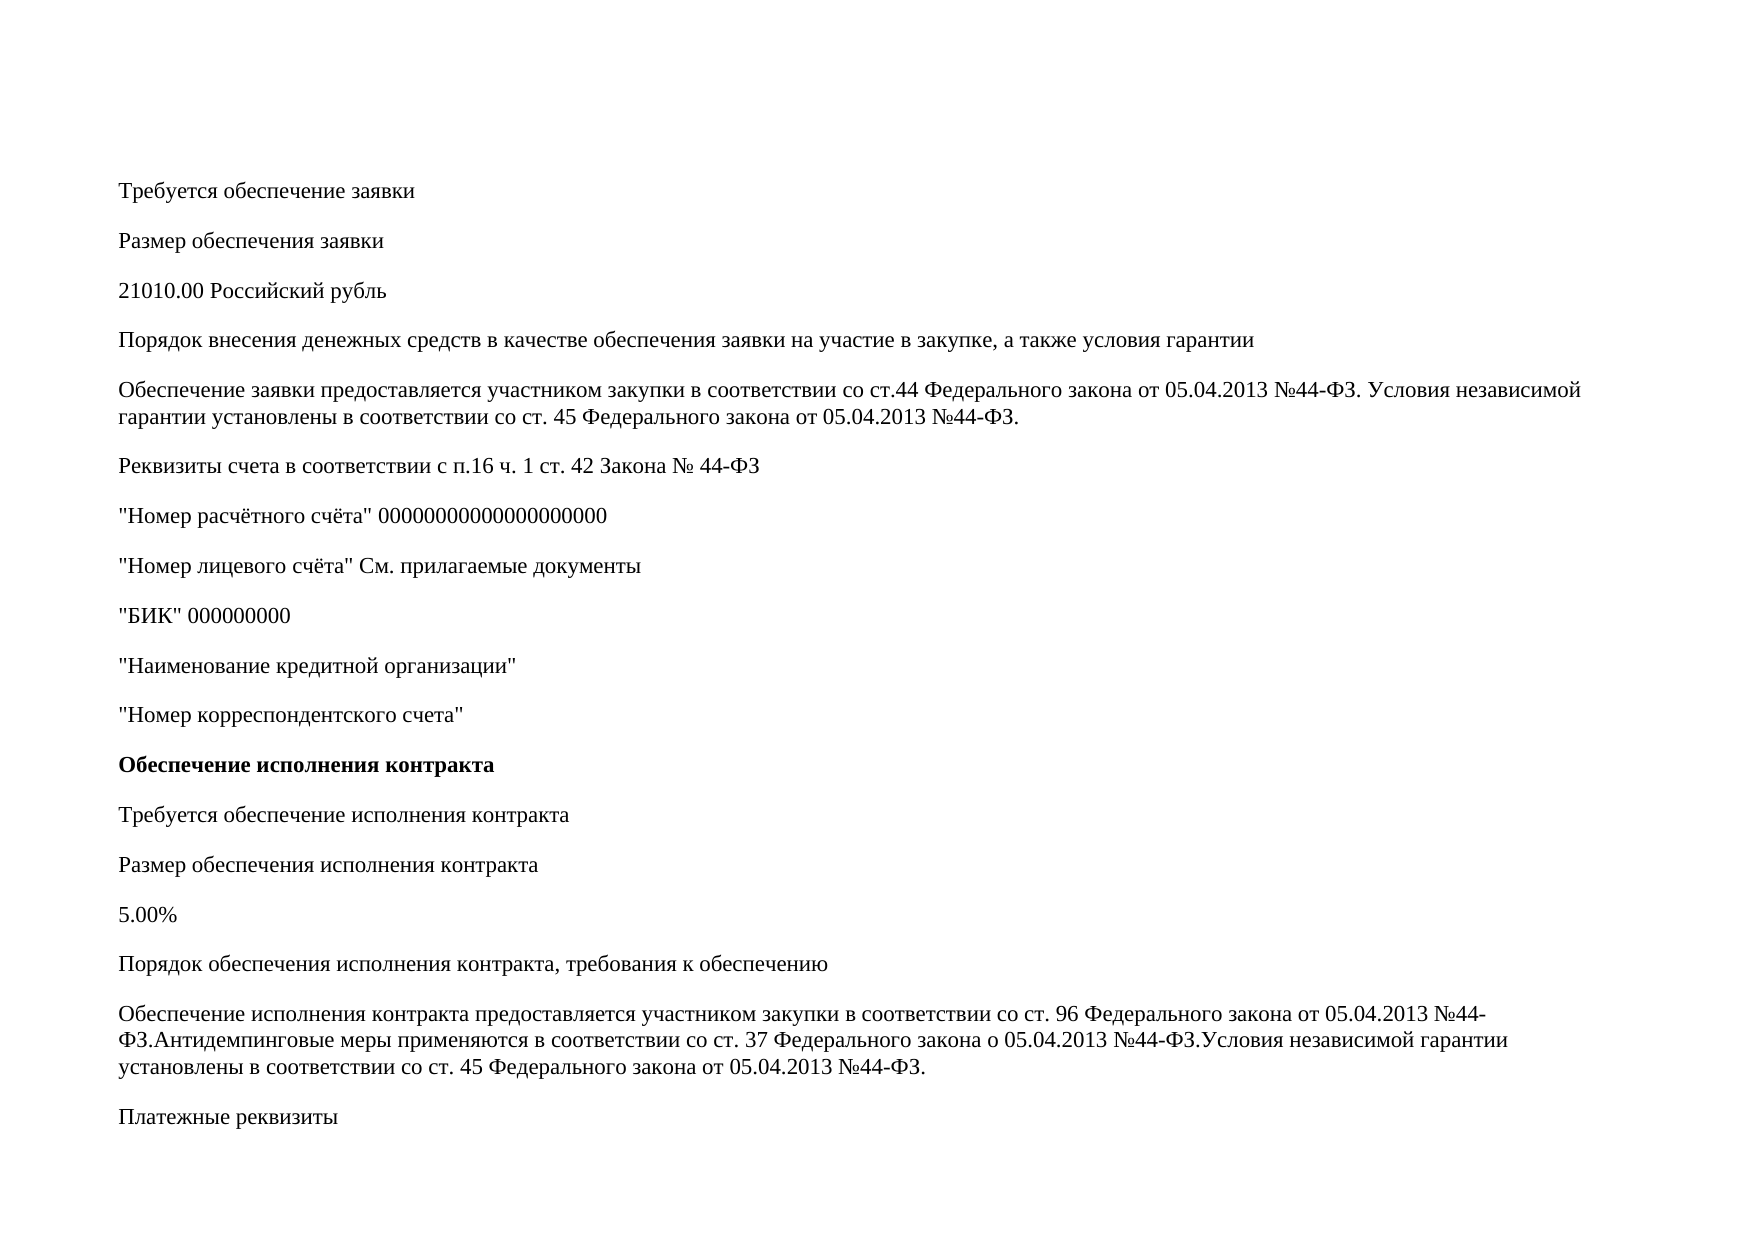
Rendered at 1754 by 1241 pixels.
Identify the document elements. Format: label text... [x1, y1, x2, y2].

text Порядок обеспечения исполнения контракта, требования к обеспечению [118, 950, 1636, 977]
text Размер обеспечения исполнения контракта [118, 851, 1636, 877]
text Требуется обеспечение исполнения контракта [118, 801, 1636, 827]
text Обеспечение исполнения контракта предоставляется участником закупки в соответствии со ст. 96 Федерального закона от 05.04.2013 №44-ФЗ.Антидемпинговые меры применяются в соответствии со ст. 37 Федерального закона о 05.04.2013 №44-ФЗ.Условия независимой гарантии установлены в соответствии со ст. 45 Федерального закона от 05.04.2013 №44-ФЗ. [118, 1000, 1636, 1079]
text "Номер корреспондентского счета" [118, 701, 1636, 728]
text "Наименование кредитной организации" [118, 652, 1636, 678]
text Порядок внесения денежных средств в качестве обеспечения заявки на участие в закупке, а также условия гарантии [118, 327, 1636, 353]
text Обеспечение заявки предоставляется участником закупки в соответствии со ст.44 Федерального закона от 05.04.2013 №44-ФЗ. Условия независимой гарантии установлены в соответствии со ст. 45 Федерального закона от 05.04.2013 №44-ФЗ. [118, 376, 1636, 429]
text Обеспечение исполнения контракта [118, 751, 1636, 778]
text "БИК" 000000000 [118, 602, 1636, 628]
text Размер обеспечения заявки [118, 227, 1636, 253]
text "Номер расчётного счёта" 00000000000000000000 [118, 502, 1636, 529]
text 21010.00 Российский рубль [118, 277, 1636, 303]
text "Номер лицевого счёта" См. прилагаемые документы [118, 552, 1636, 578]
text Реквизиты счета в соответствии с п.16 ч. 1 ст. 42 Закона № 44-ФЗ [118, 452, 1636, 479]
text 5.00% [118, 901, 1636, 927]
text Платежные реквизиты [118, 1103, 1636, 1129]
text Требуется обеспечение заявки [118, 177, 1636, 203]
